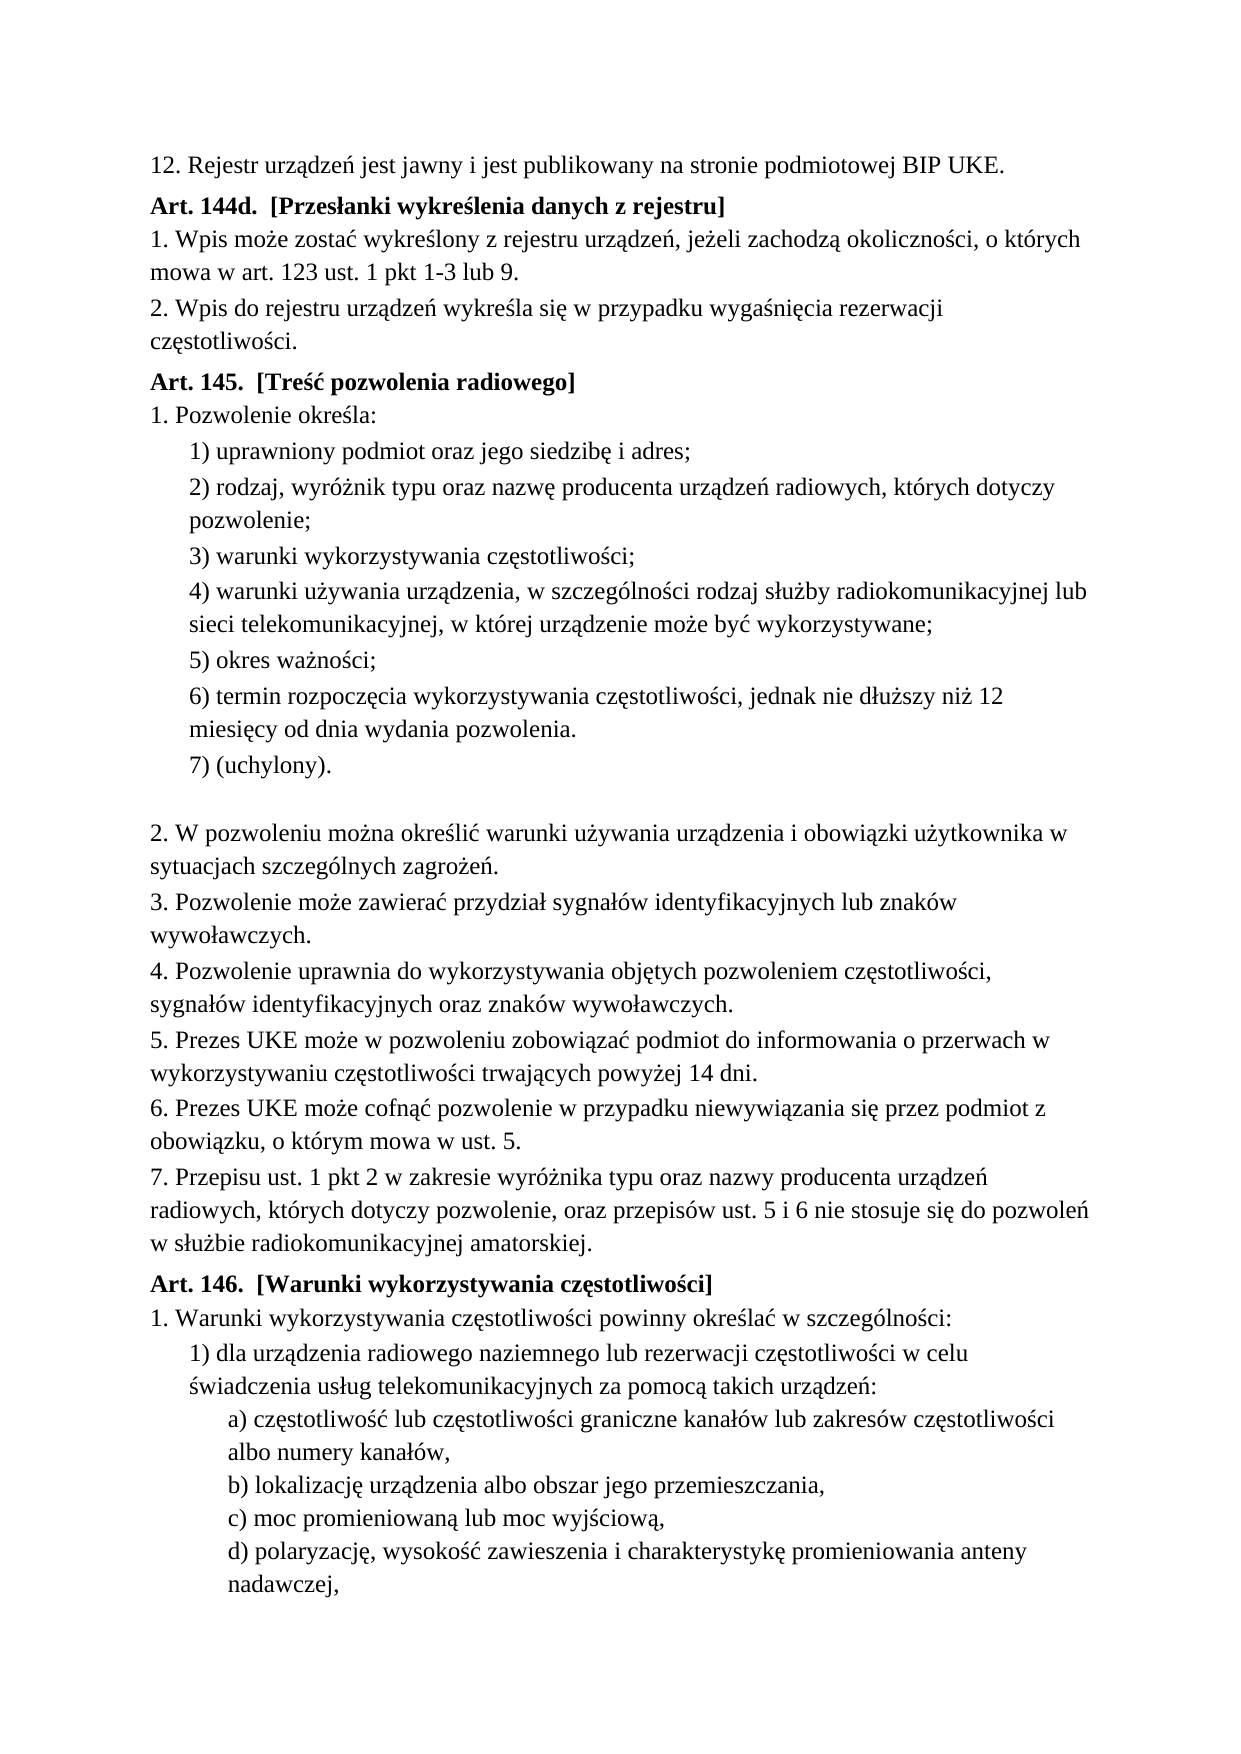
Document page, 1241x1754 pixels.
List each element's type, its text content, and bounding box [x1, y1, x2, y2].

text 4) warunki używania urządzenia, w szczególności rodzaj służby radiokomunikacyjnej lub sieci telekomunikacyjnej, w której urządzenie może być wykorzystywane; [189, 576, 1090, 638]
text Art. 146. [Warunki wykorzystywania częstotliwości] [150, 1269, 1090, 1298]
text 2) rodzaj, wyróżnik typu oraz nazwę producenta urządzeń radiowych, których dotyczy pozwolenie; [189, 472, 1090, 534]
text 7. Przepisu ust. 1 pkt 2 w zakresie wyróżnika typu oraz nazwy producenta urządzeń radiowych, których dotyczy pozwolenie, oraz przepisów ust. 5 i 6 nie stosuje się do pozwoleń w służbie radiokomunikacyjnej amatorskiej. [150, 1162, 1090, 1257]
text Art. 145. [Treść pozwolenia radiowego] [150, 367, 1090, 396]
text 2. Wpis do rejestru urządzeń wykreśla się w przypadku wygaśnięcia rezerwacji częstotliwości. [150, 293, 1090, 355]
text 7) (uchylony). [189, 750, 1090, 778]
text 5) okres ważności; [189, 645, 1090, 674]
text 1) uprawniony podmiot oraz jego siedzibę i adres; [189, 436, 1090, 465]
text Art. 144d. [Przesłanki wykreślenia danych z rejestru] [150, 191, 1090, 220]
text 4. Pozwolenie uprawnia do wykorzystywania objętych pozwoleniem częstotliwości, sygnałów identyfikacyjnych oraz znaków wywoławczych. [150, 956, 1090, 1018]
text 1. Wpis może zostać wykreślony z rejestru urządzeń, jeżeli zachodzą okoliczności, o których mowa w art. 123 ust. 1 pkt 1-3 lub 9. [150, 224, 1090, 286]
text 3) warunki wykorzystywania częstotliwości; [189, 541, 1090, 569]
text d) polaryzację, wysokość zawieszenia i charakterystykę promieniowania anteny nadawczej, [228, 1536, 1090, 1598]
text a) częstotliwość lub częstotliwości graniczne kanałów lub zakresów częstotliwości albo numery kanałów, [228, 1404, 1090, 1466]
text 1. Pozwolenie określa: [150, 401, 1090, 429]
text 2. W pozwoleniu można określić warunki używania urządzenia i obowiązki użytkownika w sytuacjach szczególnych zagrożeń. [150, 818, 1090, 880]
text 6. Prezes UKE może cofnąć pozwolenie w przypadku niewywiązania się przez podmiot z obowiązku, o którym mowa w ust. 5. [150, 1093, 1090, 1155]
text 5. Prezes UKE może w pozwoleniu zobowiązać podmiot do informowania o przerwach w wykorzystywaniu częstotliwości trwających powyżej 14 dni. [150, 1025, 1090, 1086]
text 12. Rejestr urządzeń jest jawny i jest publikowany na stronie podmiotowej BIP UKE. [150, 150, 1090, 179]
text 3. Pozwolenie może zawierać przydział sygnałów identyfikacyjnych lub znaków wywoławczych. [150, 887, 1090, 949]
text b) lokalizację urządzenia albo obszar jego przemieszczania, [228, 1470, 1090, 1499]
text 1) dla urządzenia radiowego naziemnego lub rezerwacji częstotliwości w celu świadczenia usług telekomunikacyjnych za pomocą takich urządzeń: [189, 1338, 1090, 1400]
text c) moc promieniowaną lub moc wyjściową, [228, 1503, 1090, 1532]
text 1. Warunki wykorzystywania częstotliwości powinny określać w szczególności: [150, 1303, 1090, 1331]
text 6) termin rozpoczęcia wykorzystywania częstotliwości, jednak nie dłuższy niż 12 miesięcy od dnia wydania pozwolenia. [189, 681, 1090, 743]
